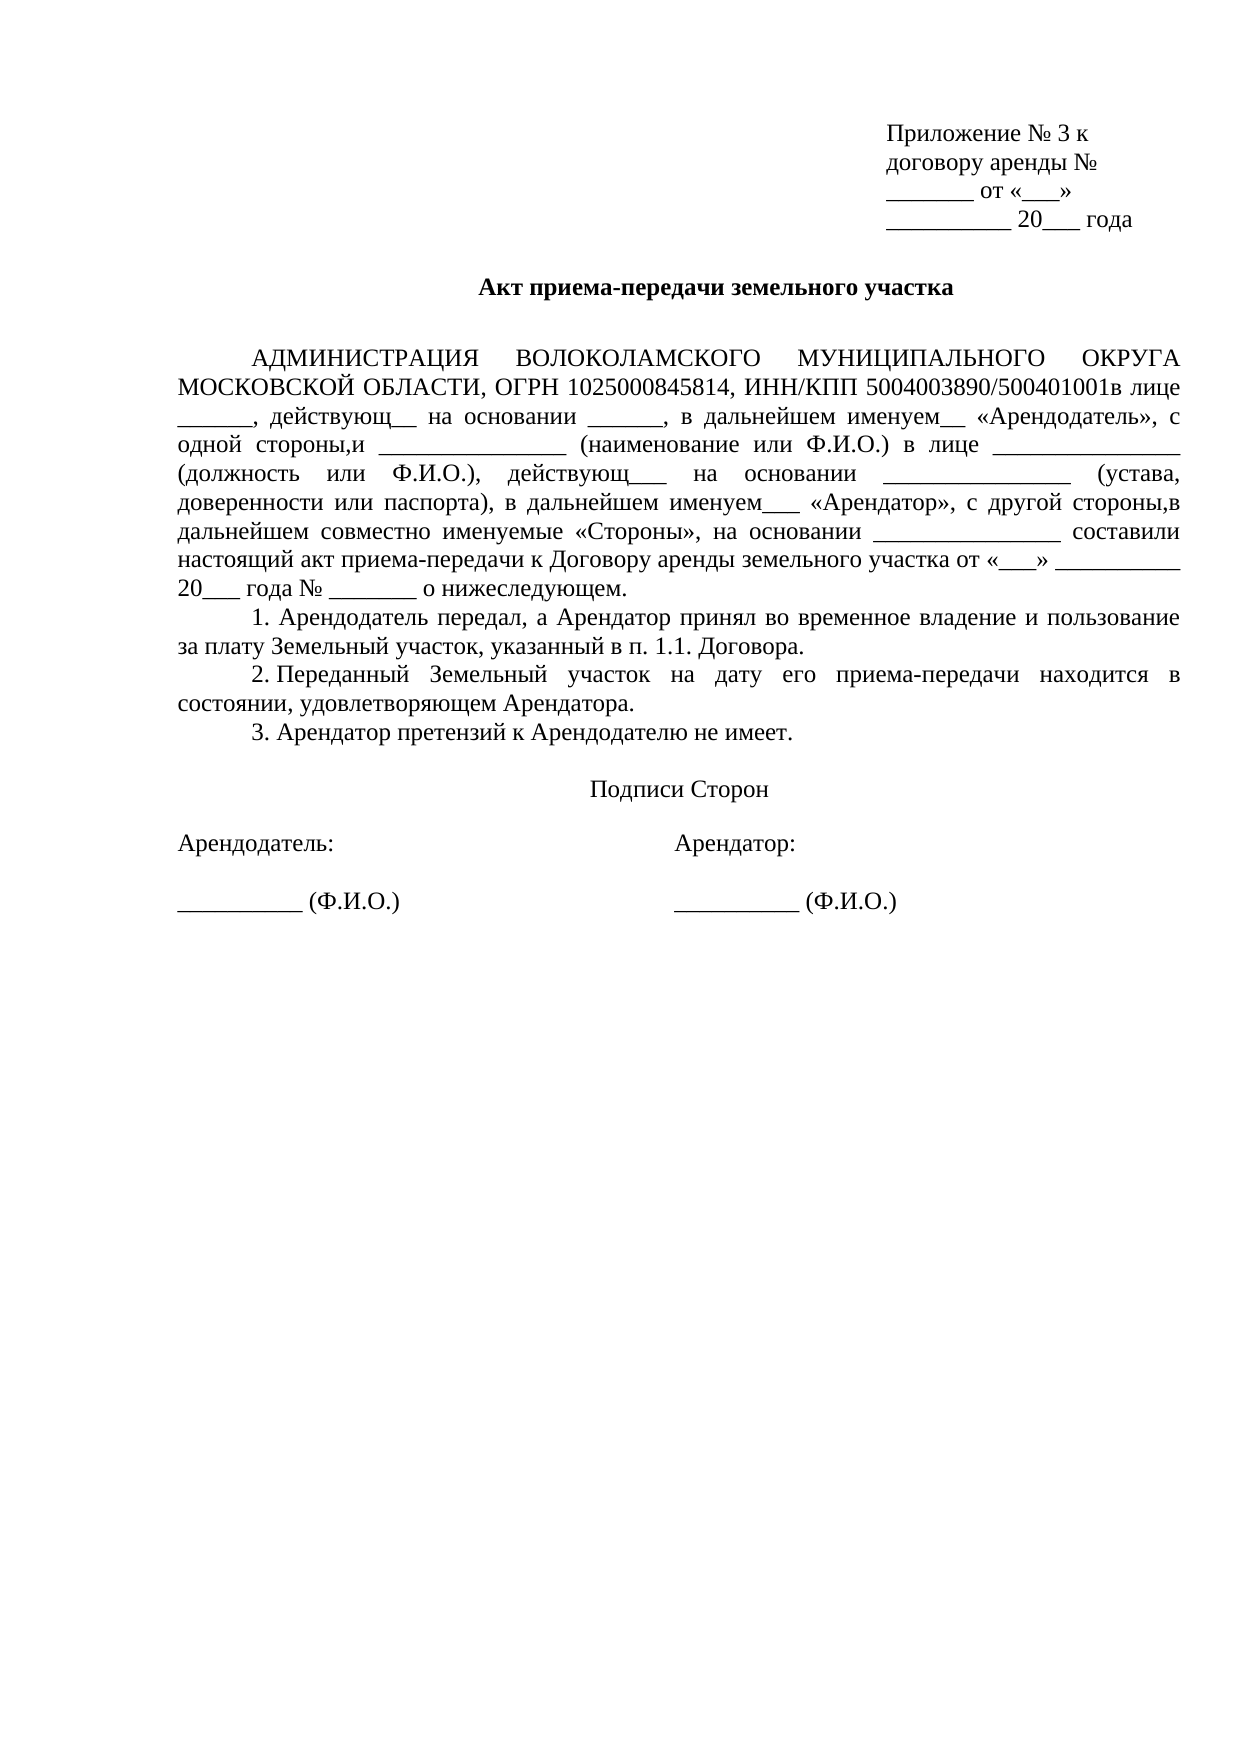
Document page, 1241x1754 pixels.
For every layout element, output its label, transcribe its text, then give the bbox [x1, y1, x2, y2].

table_cell __________ (Ф.И.О.) [166, 886, 663, 914]
text 3. Арендатор претензий к Арендодателю не имеет. [177, 717, 1181, 746]
table_cell __________ (Ф.И.О.) [663, 886, 1160, 914]
text Акт приема-передачи земельного участка [177, 272, 1181, 300]
text Подписи Сторон [177, 774, 1181, 803]
table_header Арендодатель: [166, 828, 663, 886]
text 2. Переданный Земельный участок на дату его приема-передачи находится в состоянии, удовлетворяющем Арендатора. [177, 659, 1181, 717]
text 1. Арендодатель передал, а Арендатор принял во временное владение и пользование за плату Земельный участок, указанный в п. 1.1. Договора. [177, 602, 1181, 659]
text Приложение № 3 к договору аренды № _______ от «___» __________ 20___ года [886, 118, 1181, 233]
table_header Арендатор: [663, 828, 1160, 886]
text АДМИНИСТРАЦИЯ ВОЛОКОЛАМСКОГО МУНИЦИПАЛЬНОГО ОКРУГА МОСКОВСКОЙ ОБЛАСТИ, ОГРН 1025000845814, ИНН/КПП 5004003890/500401001в лице ______, действующ__ на основании ______, в дальнейшем именуем__ «Арендодатель», с одной стороны,и _______________ (наименование или Ф.И.О.) в лице _______________ (должность или Ф.И.О.), действующ___ на основании _______________ (устава, доверенности или паспорта), в дальнейшем именуем___ «Арендатор», с другой стороны,в дальнейшем совместно именуемые «Стороны», на основании _______________ составили настоящий акт приема-передачи к Договору аренды земельного участка от «___» __________ 20___ года № _______ о нижеследующем. [177, 343, 1181, 602]
